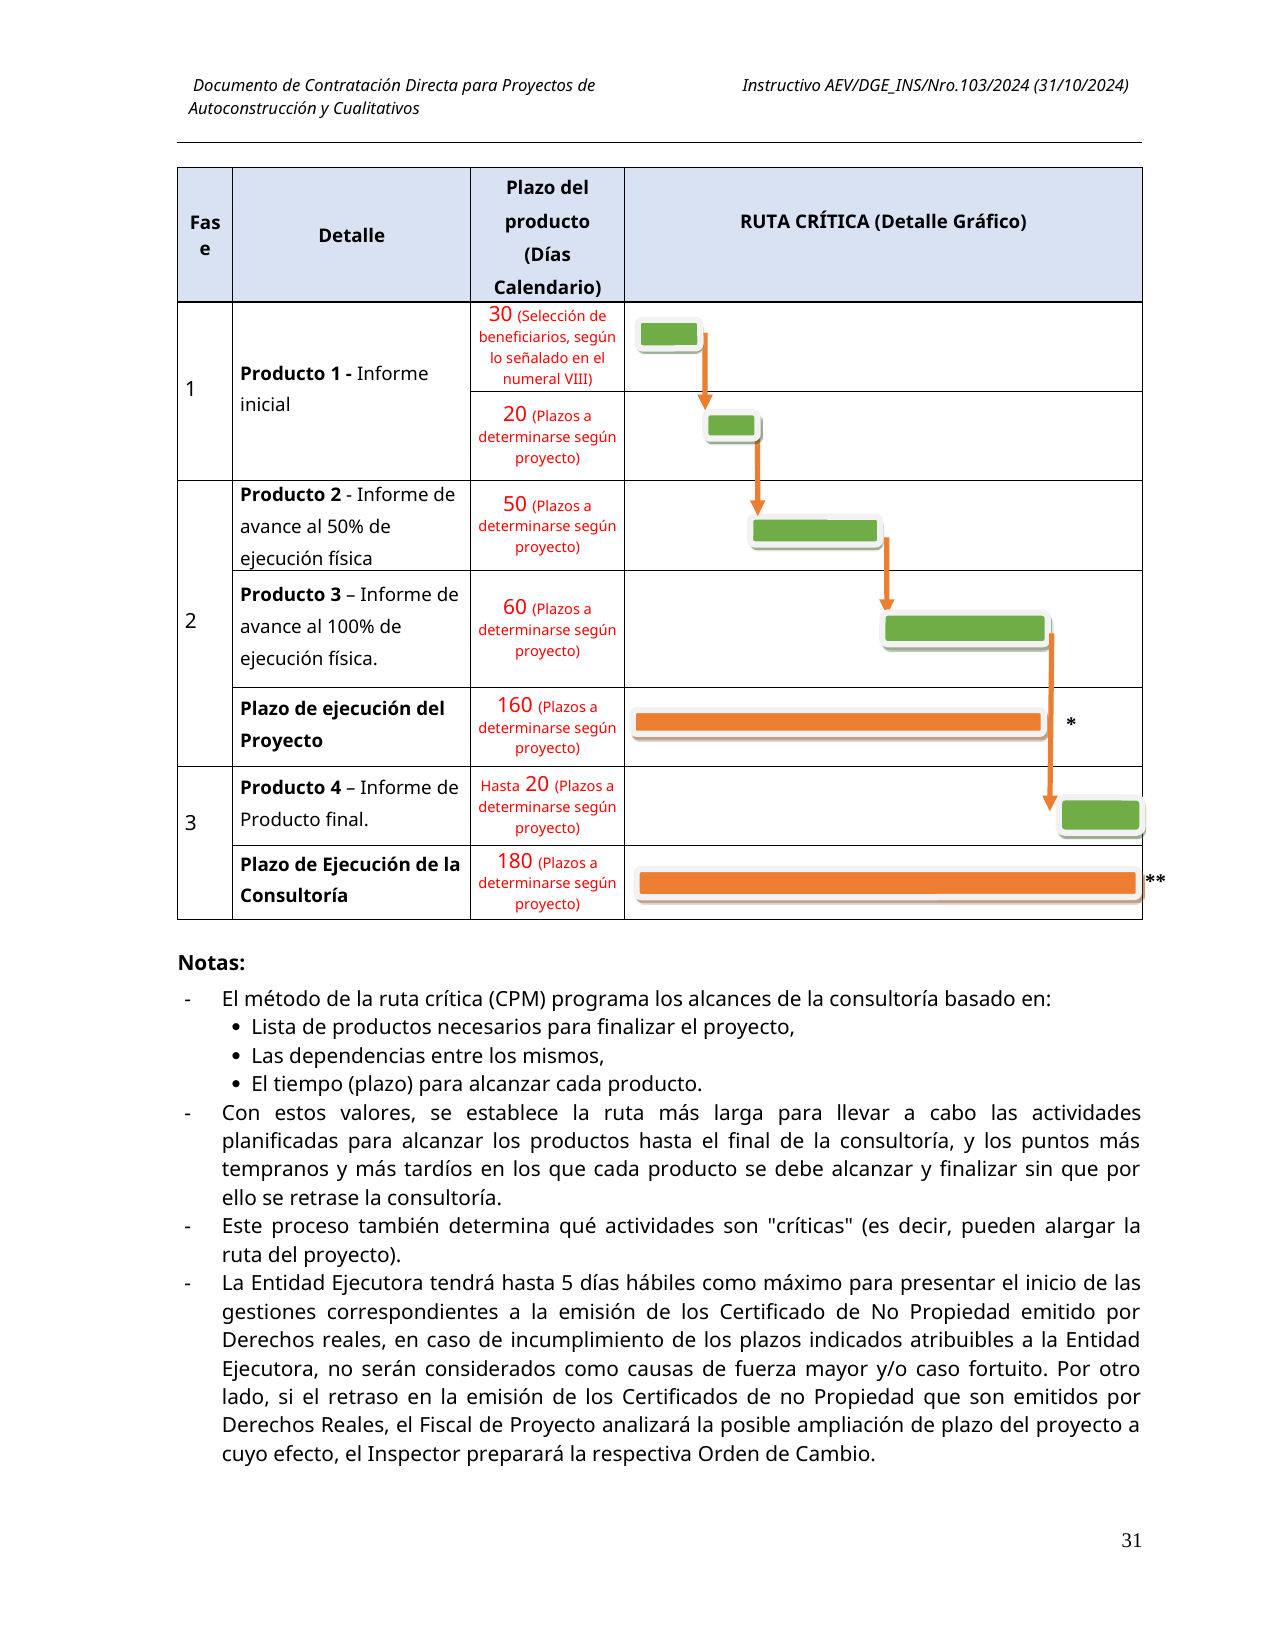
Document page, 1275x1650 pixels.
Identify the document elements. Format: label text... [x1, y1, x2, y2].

table_cell 3 [178, 767, 232, 919]
list La Entidad Ejecutora tendrá hasta 5 días hábiles como máximo para presentar el inicio de las gestiones correspondientes a la emisión de los Certificado de No Propiedad emitido por Derechos reales, en caso de incumplimiento de los plazos indicados atribuibles a la Entidad Ejecutora, no serán considerados como causas de fuerza mayor y/o caso fortuito. Por otro lado, si el retraso en la emisión de los Certificados de no Propiedad que son emitidos por Derechos Reales, el Fiscal de Proyecto analizará la posible ampliación de plazo del proyecto a cuyo efecto, el Inspector preparará la respectiva Orden de Cambio. [184, 1268, 1142, 1467]
table_cell Producto 4 – Informe de Producto final. [233, 767, 470, 845]
list El tiempo (plazo) para alcanzar cada producto. [232, 1069, 1142, 1098]
table_cell [625, 767, 1142, 845]
table_cell [760, 481, 1142, 570]
text Notas: [177, 948, 1142, 977]
table_cell [625, 303, 1142, 391]
table_cell [890, 571, 1142, 687]
table_cell 2 [178, 481, 232, 766]
table_cell [625, 392, 755, 480]
table_header Plazo del producto (Días Calendario) [471, 168, 624, 301]
table_cell [625, 688, 1048, 766]
table_header Detalle [233, 168, 470, 301]
table_cell 180 (Plazos a determinarse según proyecto) [471, 846, 624, 919]
table_cell Plazo de Ejecución de la Consultoría [233, 846, 470, 919]
table_cell Plazo de ejecución del Proyecto [233, 688, 470, 766]
list Este proceso también determina qué actividades son "críticas" (es decir, pueden alargar la ruta del proyecto). [184, 1211, 1142, 1268]
table_cell Producto 2 - Informe de avance al 50% de ejecución física [233, 481, 470, 570]
table_cell 50 (Plazos a determinarse según proyecto) [471, 481, 624, 570]
list Con estos valores, se establece la ruta más larga para llevar a cabo las actividades planificadas para alcanzar los productos hasta el final de la consultoría, y los puntos más tempranos y más tardíos en los que cada producto se debe alcanzar y finalizar sin que por ello se retrase la consultoría. [184, 1098, 1142, 1211]
table_cell 1 [178, 303, 232, 480]
table_cell 20 (Plazos a determinarse según proyecto) [471, 392, 624, 480]
table_cell [1053, 688, 1142, 766]
table_cell Hasta 20 (Plazos a determinarse según proyecto) [471, 767, 624, 845]
table_cell [625, 846, 1142, 919]
table_cell [707, 392, 1142, 480]
table_cell Producto 3 – Informe de avance al 100% de ejecución física. [233, 571, 470, 687]
table_cell 60 (Plazos a determinarse según proyecto) [471, 571, 624, 687]
table_cell Producto 1 - Informe inicial [233, 303, 470, 480]
table_header Fase [178, 168, 232, 301]
table_cell 30 (Selección de beneficiarios, según lo señalado en el numeral VIII) [471, 303, 624, 391]
table_header RUTA CRÍTICA (Detalle Gráfico) [625, 168, 1142, 301]
list Las dependencias entre los mismos, [232, 1041, 1142, 1069]
table_cell [625, 481, 884, 570]
table_cell [625, 571, 1048, 687]
list Lista de productos necesarios para finalizar el proyecto, [232, 1012, 1142, 1041]
list El método de la ruta crítica (CPM) programa los alcances de la consultoría basado en: [184, 984, 1142, 1012]
table_cell 160 (Plazos a determinarse según proyecto) [471, 688, 624, 766]
